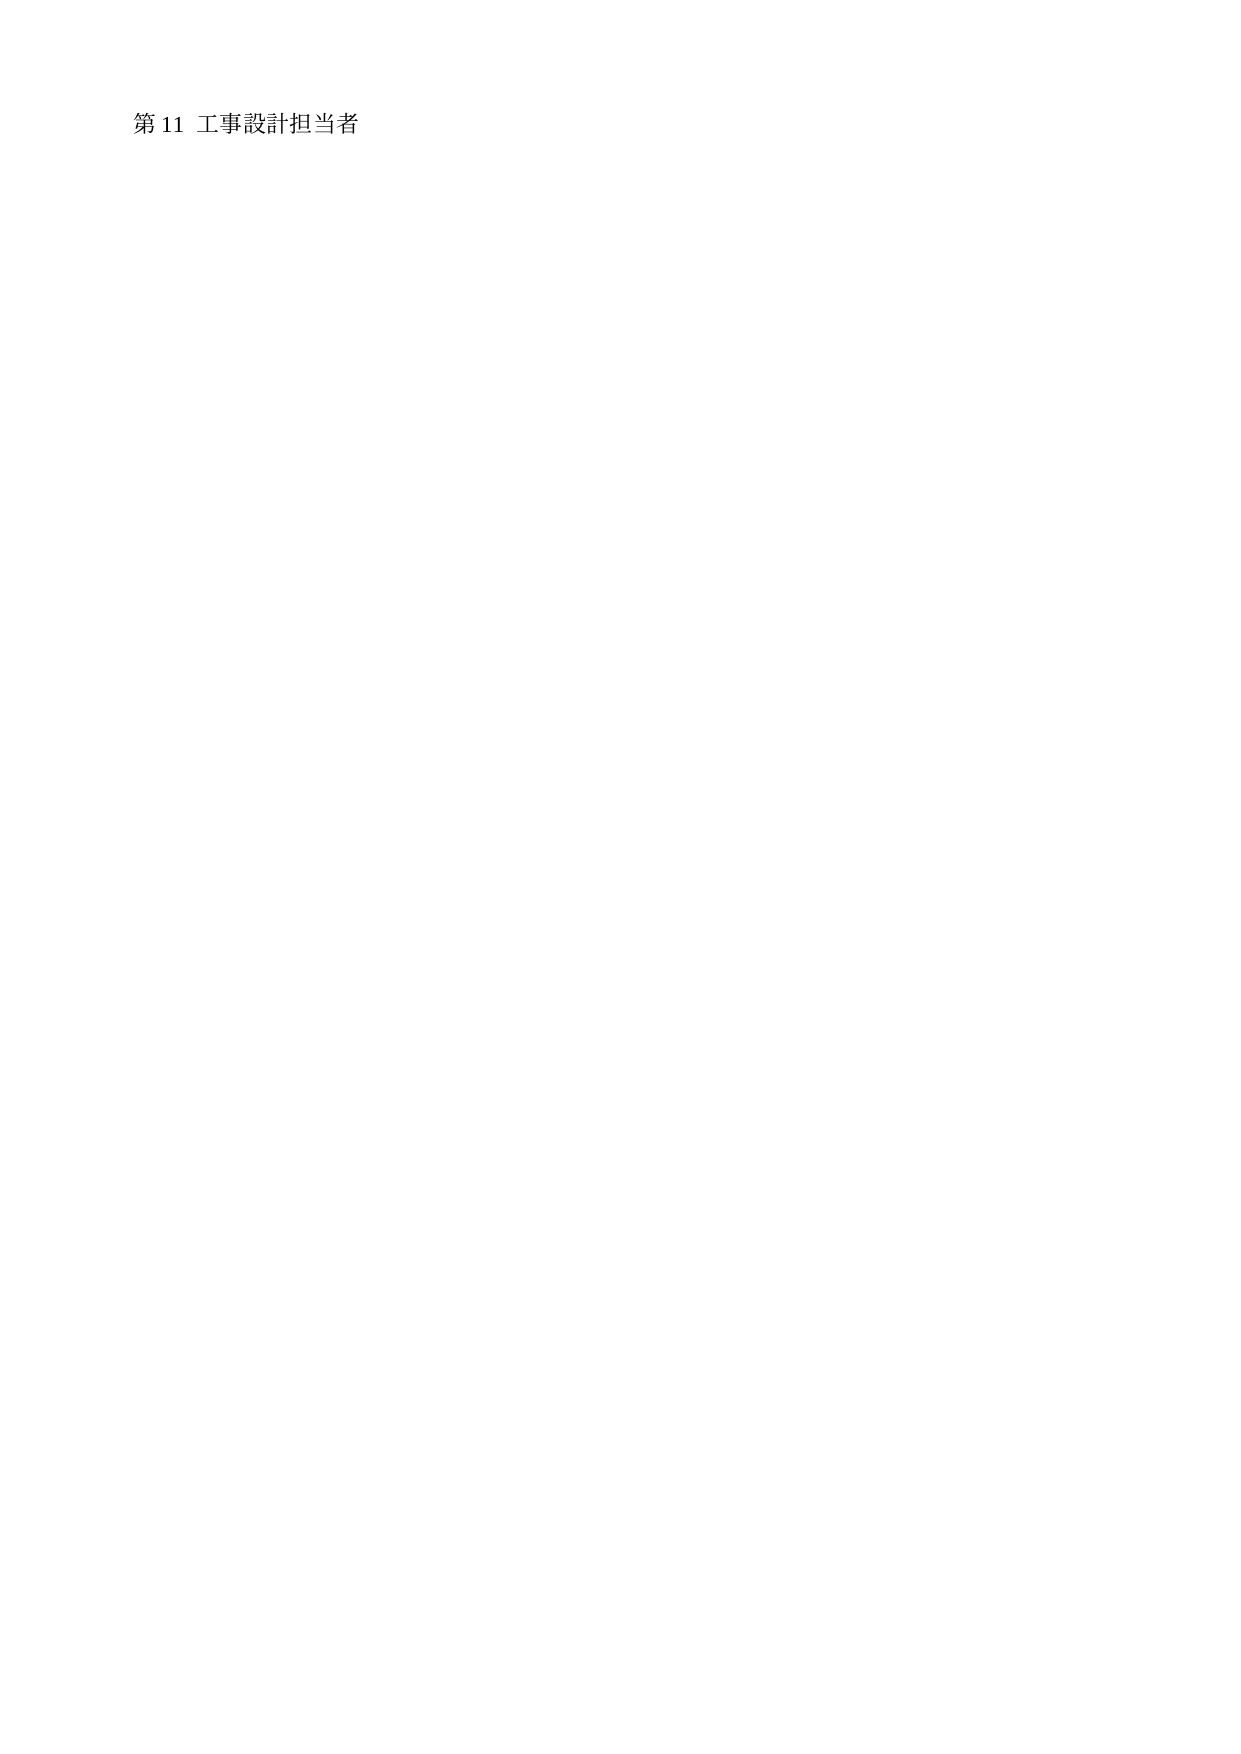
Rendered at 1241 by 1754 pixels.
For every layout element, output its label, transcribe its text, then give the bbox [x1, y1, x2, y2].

text 第11 工事設計担当者 [133, 104, 1137, 142]
